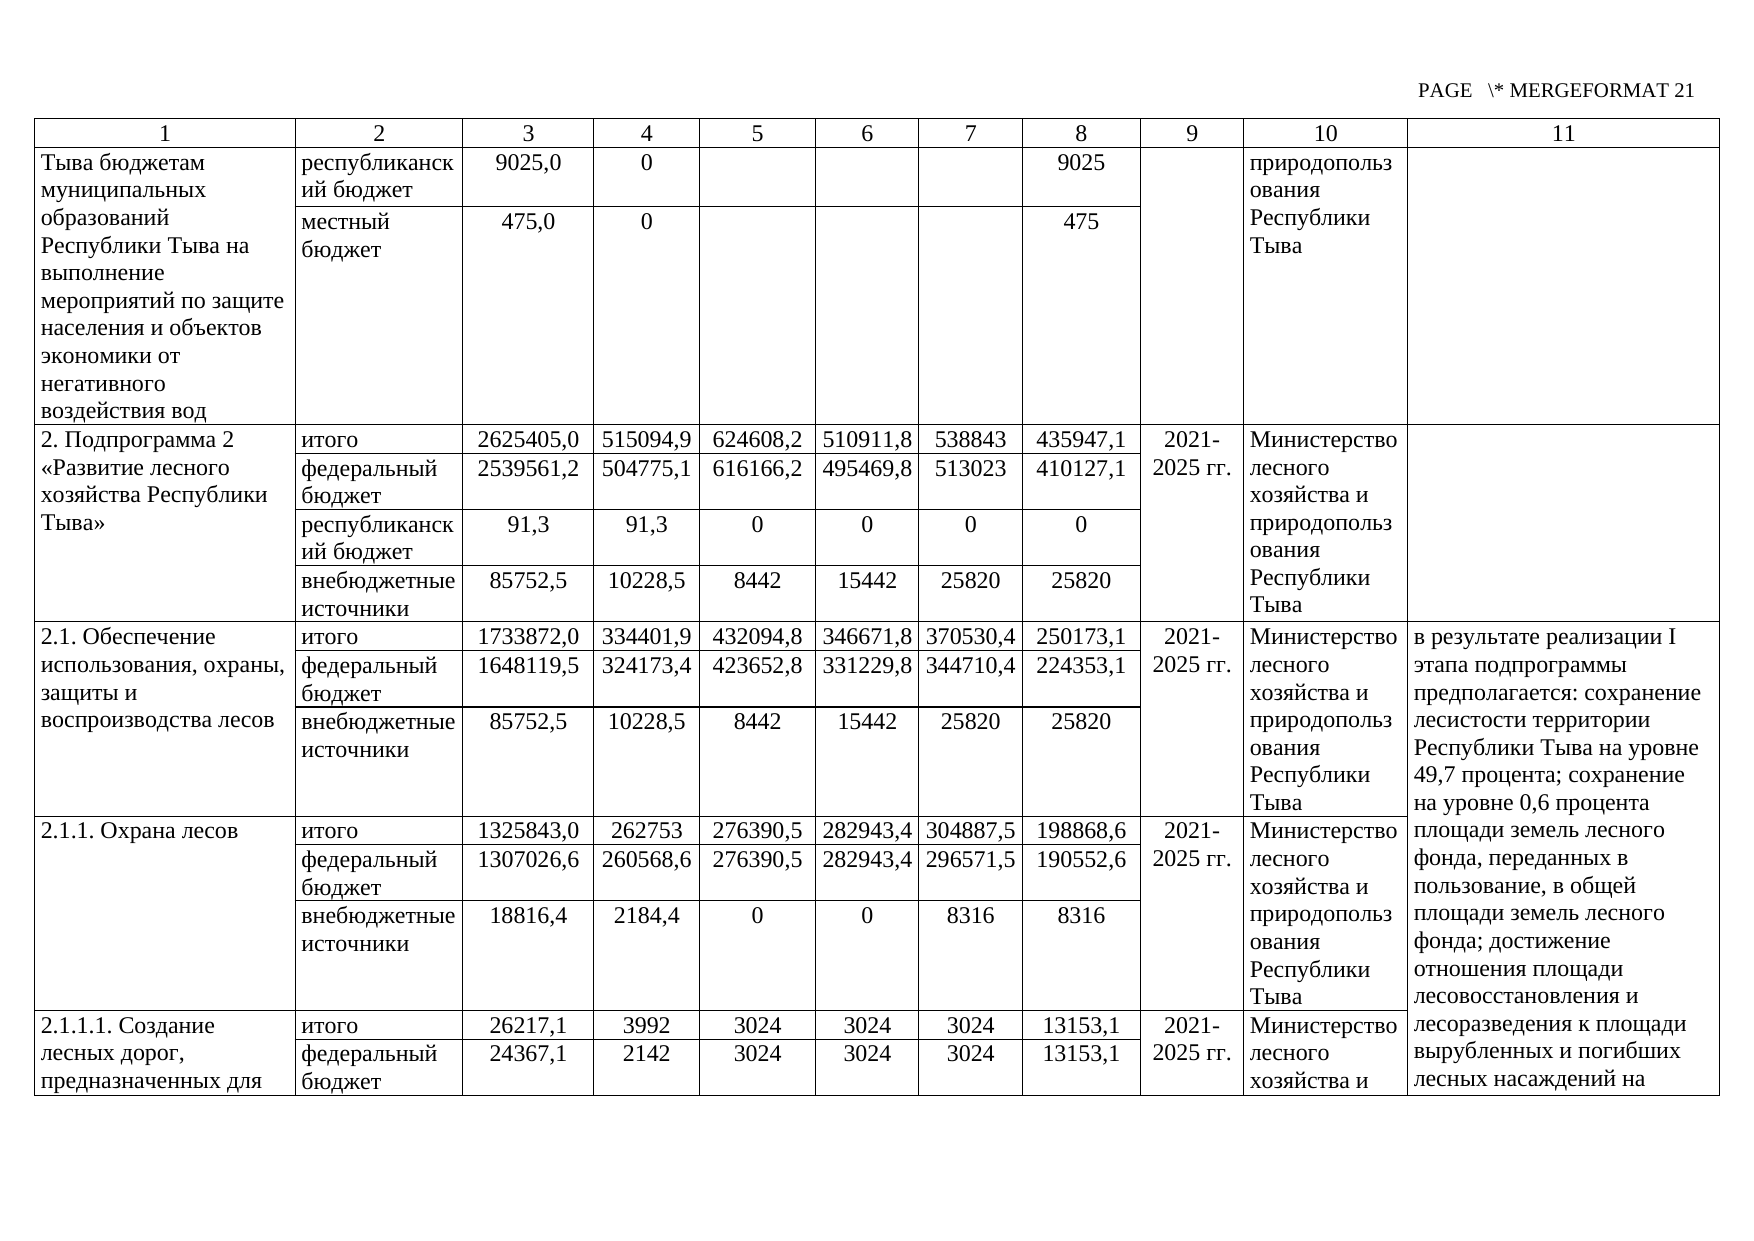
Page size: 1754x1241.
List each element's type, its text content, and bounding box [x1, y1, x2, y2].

table_cell федеральный бюджет [296, 845, 462, 900]
table_cell 1648119,5 [463, 651, 593, 706]
table_cell итого [296, 817, 462, 844]
table_cell 1733872,0 [463, 622, 593, 650]
table_cell 2021- 2025 гг. [1141, 425, 1243, 621]
table_cell [919, 148, 1022, 206]
table_cell 9025,0 [463, 148, 593, 206]
table_cell 432094,8 [700, 622, 815, 650]
table_header 11 [1408, 119, 1719, 147]
table_cell 624608,2 [700, 425, 815, 452]
table_cell [1408, 425, 1719, 621]
table_cell Министерство лесного хозяйства и природопользования Республики Тыва [1244, 622, 1407, 816]
table_cell республиканский бюджет [296, 510, 462, 565]
table_cell 0 [594, 207, 699, 424]
table_cell 224353,1 [1023, 651, 1140, 706]
table_cell 3024 [700, 1011, 815, 1038]
table_cell 346671,8 [816, 622, 918, 650]
table_header 2 [296, 119, 462, 147]
table_cell 0 [594, 148, 699, 206]
table_cell местный бюджет [296, 207, 462, 424]
table_cell 2021- 2025 гг. [1141, 1011, 1243, 1095]
table_cell 495469,8 [816, 454, 918, 509]
table_cell 410127,1 [1023, 454, 1140, 509]
table_cell 0 [1023, 510, 1140, 565]
table_header 4 [594, 119, 699, 147]
table_cell 504775,1 [594, 454, 699, 509]
table_cell 8442 [700, 708, 815, 816]
table_cell 475 [1023, 207, 1140, 424]
table_cell итого [296, 425, 462, 452]
table_cell 3024 [816, 1040, 918, 1095]
table_cell 10228,5 [594, 708, 699, 816]
table_cell 510911,8 [816, 425, 918, 452]
table_cell [919, 207, 1022, 424]
table_cell 24367,1 [463, 1040, 593, 1095]
table_header 9 [1141, 119, 1243, 147]
table_header 7 [919, 119, 1022, 147]
table_cell республиканский бюджет [296, 148, 462, 206]
table_cell 276390,5 [700, 817, 815, 844]
table_cell 515094,9 [594, 425, 699, 452]
table_cell 3024 [919, 1011, 1022, 1038]
table_cell 9025 [1023, 148, 1140, 206]
table_cell 15442 [816, 566, 918, 621]
table_cell 2142 [594, 1040, 699, 1095]
table_cell [816, 207, 918, 424]
table_cell 15442 [816, 708, 918, 816]
table_cell [700, 207, 815, 424]
table_cell итого [296, 622, 462, 650]
table_cell 435947,1 [1023, 425, 1140, 452]
table_cell 2539561,2 [463, 454, 593, 509]
table_cell [700, 148, 815, 206]
table_cell 2021- 2025 гг. [1141, 622, 1243, 816]
table_cell 616166,2 [700, 454, 815, 509]
table_cell Министерство лесного хозяйства и природопользования Республики Тыва [1244, 817, 1407, 1010]
table_cell внебюджетные источники [296, 708, 462, 816]
table_cell 85752,5 [463, 708, 593, 816]
table_cell внебюджетные источники [296, 566, 462, 621]
table_cell итого [296, 1011, 462, 1038]
table_cell 1307026,6 [463, 845, 593, 900]
table_cell 8316 [919, 901, 1022, 1010]
table_cell 8442 [700, 566, 815, 621]
table_cell Министерство лесного хозяйства и природопользования Республики Тыва [1244, 425, 1407, 621]
table_cell 2.1.1.1. Создание лесных дорог, предназначенных для охраны лесов от пожаров [35, 1011, 295, 1095]
table_cell 25820 [1023, 566, 1140, 621]
table_cell внебюджетные источники [296, 901, 462, 1010]
table_cell 344710,4 [919, 651, 1022, 706]
table_cell 334401,9 [594, 622, 699, 650]
table_cell 2021- 2025 гг. [1141, 817, 1243, 1010]
table_cell 3024 [919, 1040, 1022, 1095]
table_cell федеральный бюджет [296, 454, 462, 509]
table_cell 3024 [700, 1040, 815, 1095]
table_cell 0 [919, 510, 1022, 565]
table_cell 2184,4 [594, 901, 699, 1010]
table_cell 91,3 [594, 510, 699, 565]
table_header 6 [816, 119, 918, 147]
table_cell 25820 [919, 708, 1022, 816]
table_cell 296571,5 [919, 845, 1022, 900]
table_cell 3024 [816, 1011, 918, 1038]
table_header 8 [1023, 119, 1140, 147]
table_cell 8316 [1023, 901, 1140, 1010]
table_cell 2.1. Обеспечение использования, охраны, защиты и воспроизводства лесов [35, 622, 295, 816]
table_cell 0 [700, 510, 815, 565]
table_cell 0 [816, 901, 918, 1010]
table_cell [816, 148, 918, 206]
table_cell 324173,4 [594, 651, 699, 706]
table_cell 25820 [1023, 708, 1140, 816]
table_cell 10228,5 [594, 566, 699, 621]
table_cell 538843 [919, 425, 1022, 452]
table_cell 0 [700, 901, 815, 1010]
table_cell 25820 [919, 566, 1022, 621]
table_header 1 [35, 119, 295, 147]
table_cell 370530,4 [919, 622, 1022, 650]
table_cell 276390,5 [700, 845, 815, 900]
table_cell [1244, 1011, 1407, 1095]
table_cell 13153,1 [1023, 1040, 1140, 1095]
table_cell 18816,4 [463, 901, 593, 1010]
table_cell 26217,1 [463, 1011, 593, 1038]
table_cell федеральный бюджет [296, 1040, 462, 1095]
table_cell 190552,6 [1023, 845, 1140, 900]
table_cell 282943,4 [816, 845, 918, 900]
table_cell 91,3 [463, 510, 593, 565]
table_cell 304887,5 [919, 817, 1022, 844]
table_cell 85752,5 [463, 566, 593, 621]
table_cell 513023 [919, 454, 1022, 509]
table_cell 331229,8 [816, 651, 918, 706]
table_cell 1325843,0 [463, 817, 593, 844]
table_cell 282943,4 [816, 817, 918, 844]
table_cell 2625405,0 [463, 425, 593, 452]
table_cell 198868,6 [1023, 817, 1140, 844]
table_cell 262753 [594, 817, 699, 844]
table_cell 250173,1 [1023, 622, 1140, 650]
table_cell 423652,8 [700, 651, 815, 706]
table_header 5 [700, 119, 815, 147]
table_cell федеральный бюджет [296, 651, 462, 706]
table_cell 475,0 [463, 207, 593, 424]
table_cell 3992 [594, 1011, 699, 1038]
table_cell 0 [816, 510, 918, 565]
table_cell 13153,1 [1023, 1011, 1140, 1038]
table_cell 2.1.1. Охрана лесов [35, 817, 295, 1010]
table_cell 260568,6 [594, 845, 699, 900]
table_header 3 [463, 119, 593, 147]
table_header 10 [1244, 119, 1407, 147]
table_cell 2. Подпрограмма 2 «Развитие лесного хозяйства Республики Тыва» [35, 425, 295, 621]
